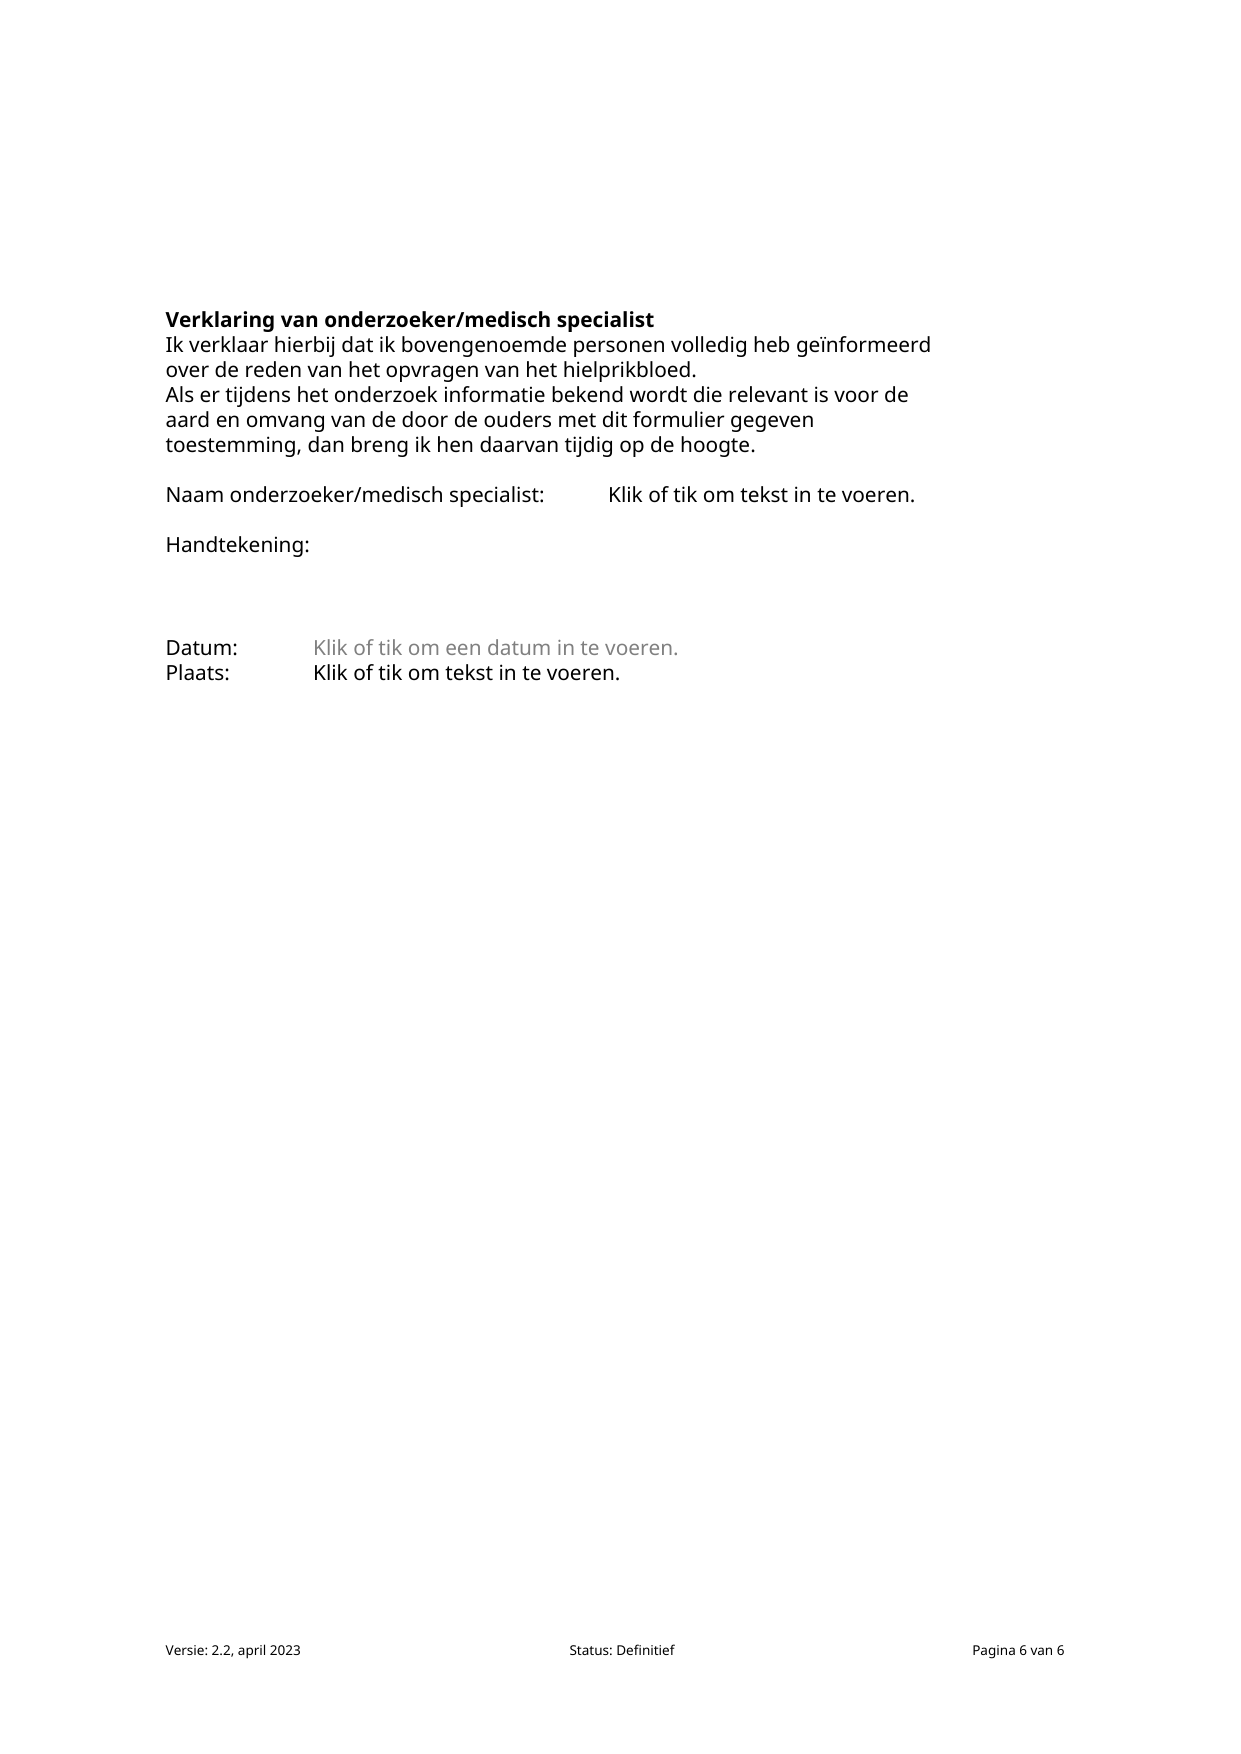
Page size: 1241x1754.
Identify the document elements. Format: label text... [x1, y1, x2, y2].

text Naam onderzoeker/medisch specialist: [165, 482, 951, 507]
text Plaats: [165, 661, 951, 686]
text Datum: [165, 636, 951, 661]
text Als er tijdens het onderzoek informatie bekend wordt die relevant is voor de aard en omvang van de door de ouders met dit formulier gegeven toestemming, dan breng ik hen daarvan tijdig op de hoogte. [165, 382, 951, 457]
text Verklaring van onderzoeker/medisch specialist [165, 307, 951, 332]
text Handtekening: [165, 532, 951, 557]
text Ik verklaar hierbij dat ik bovengenoemde personen volledig heb geïnformeerd over de reden van het opvragen van het hielprikbloed. [165, 332, 951, 382]
